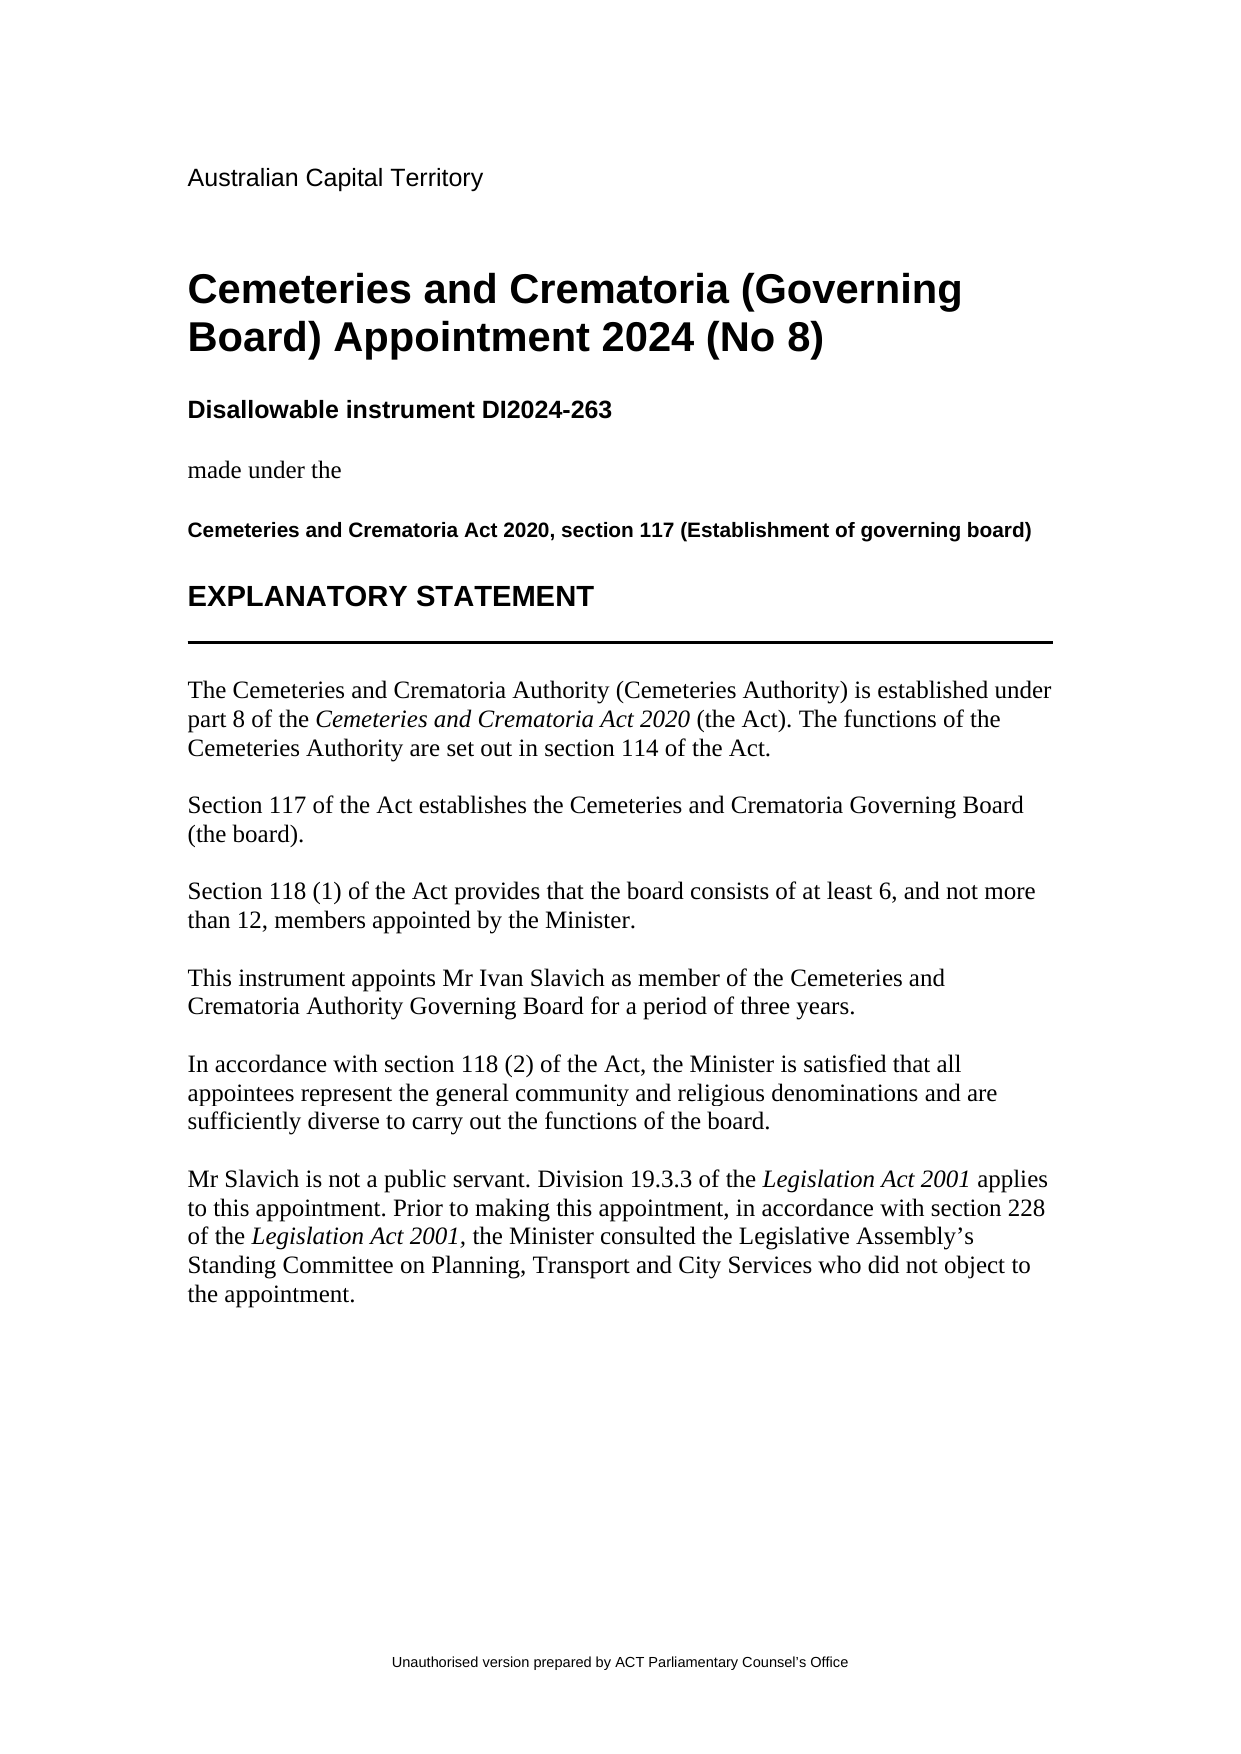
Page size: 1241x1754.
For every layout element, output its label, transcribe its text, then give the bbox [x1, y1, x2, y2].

text In accordance with section 118 (2) of the Act, the Minister is satisfied that all appointees represent the general community and religious denominations and are sufficiently diverse to carry out the functions of the board. [187, 1049, 660, 1135]
text In accordance with section 118 (2) of the Act, the Minister is satisfied that all appointees represent the general community and religious denominations and are sufficiently diverse to carry out the functions of the board. [771, 1049, 1053, 1135]
text The Cemeteries and Crematoria Authority (Cemeteries Authority) is established under part 8 of the Cemeteries and Crematoria Act 2020 (the Act). The functions of the Cemeteries Authority are set out in section 114 of the Act. [187, 675, 1053, 761]
text Section 118 (1) of the Act provides that the board consists of at least 6, and not more than 12, members appointed by the Minister. [187, 876, 1053, 934]
text Mr Slavich is not a public servant. Division 19.3.3 of the Legislation Act 2001 applies to this appointment. Prior to making this appointment, in accordance with section 228 of the Legislation Act 2001, the Minister consulted the Legislative Assembly’s Standing Committee on Planning, Transport and City Services who did not object to the appointment. [187, 1164, 1053, 1308]
text Cemeteries and Crematoria Act 2020, section 117 (Establishment of governing board) [187, 517, 1053, 541]
text This instrument appoints Mr Ivan Slavich as member of the Cemeteries and Crematoria Authority Governing Board for a period of three years. [187, 963, 1053, 1020]
text Section 117 of the Act establishes the Cemeteries and Crematoria Governing Board (the board). [187, 790, 1053, 848]
text EXPLANATORY STATEMENT [187, 579, 994, 612]
text Cemeteries and Crematoria (Governing Board) Appointment 2024 (No 8) [187, 264, 1053, 360]
text Australian Capital Territory [187, 162, 1053, 191]
text made under the [187, 455, 1053, 484]
text Disallowable instrument DI2024-263 [187, 395, 1053, 424]
